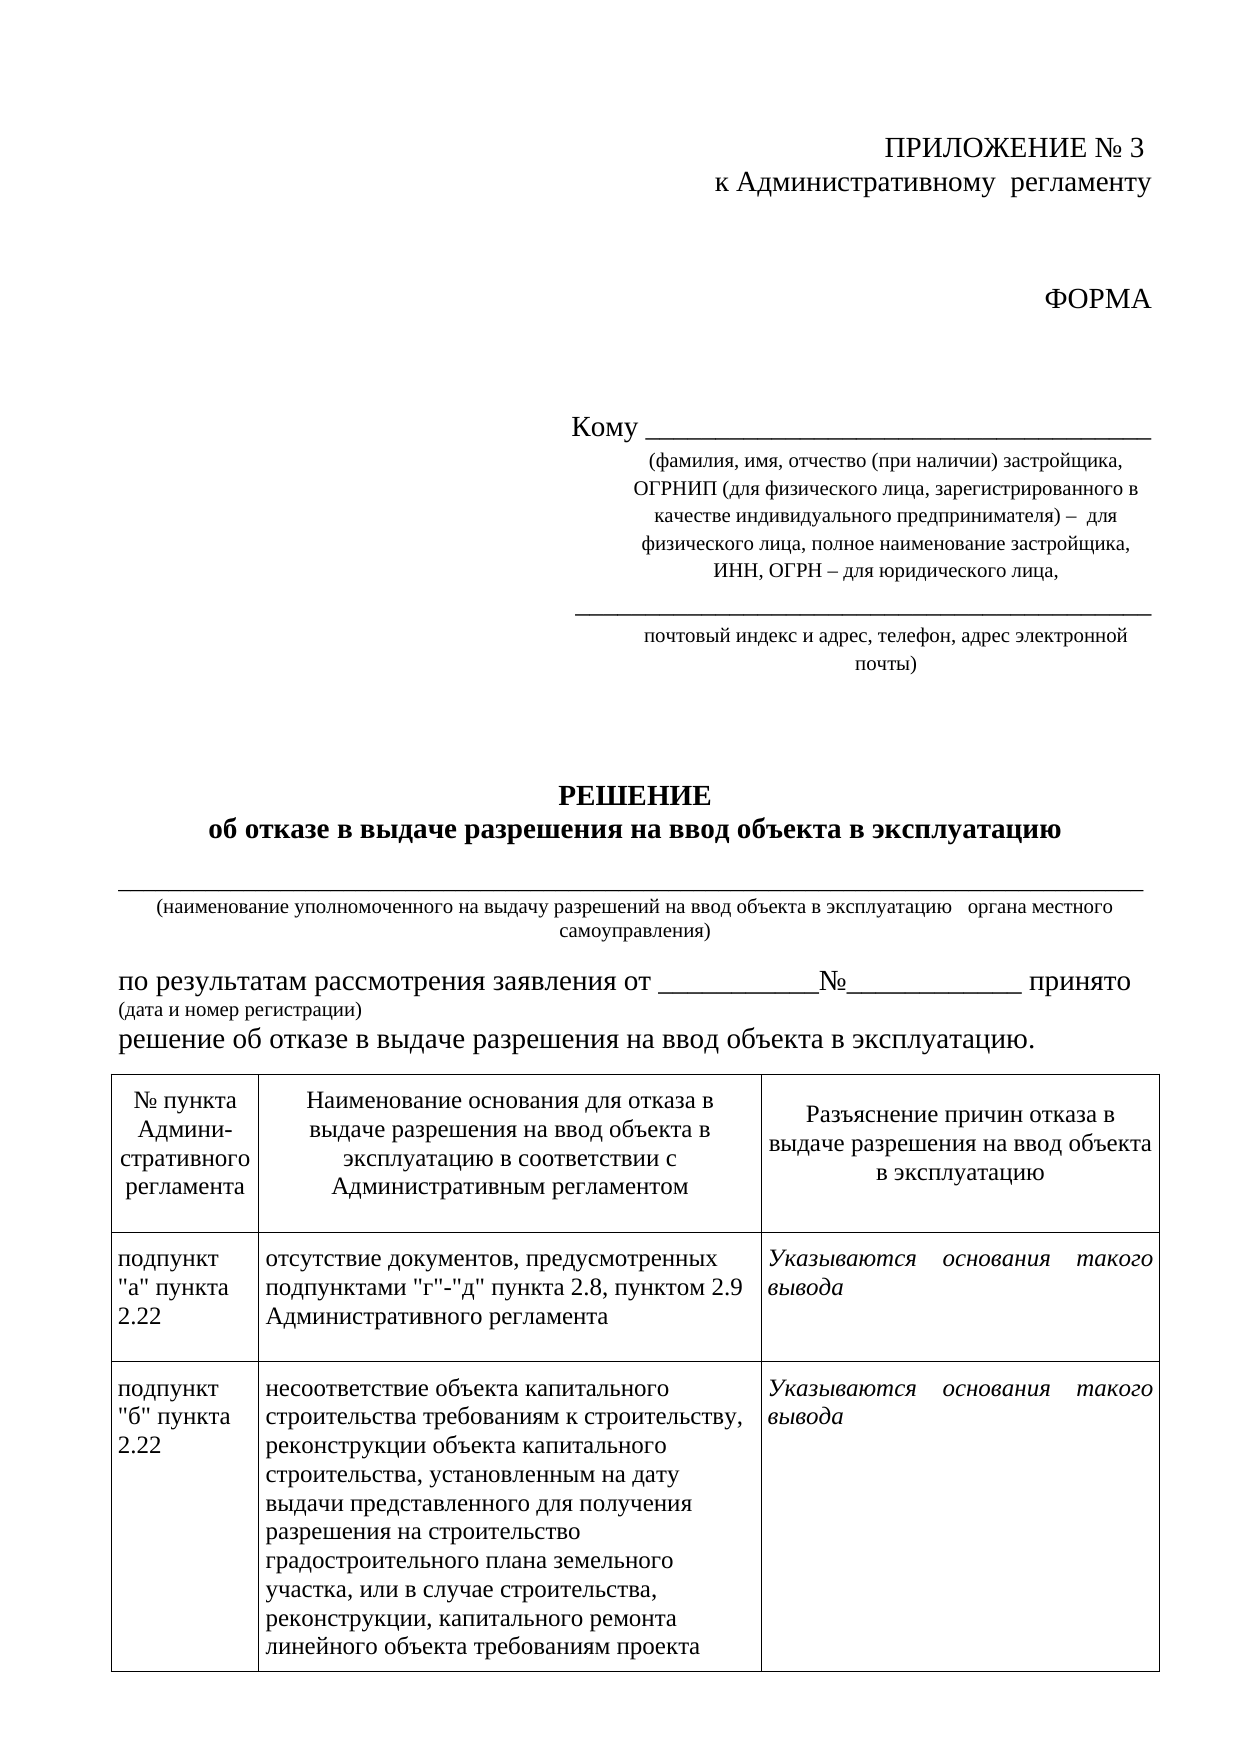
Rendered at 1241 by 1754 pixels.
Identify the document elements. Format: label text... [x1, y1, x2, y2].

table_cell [762, 1362, 1159, 1671]
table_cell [259, 1362, 761, 1671]
table_cell отсутствие документов, предусмотренных подпунктами "г"-"д" пункта 2.8, пунктом 2.9 Административного регламента [259, 1233, 761, 1361]
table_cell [112, 1362, 258, 1671]
text ПРИЛОЖЕНИЕ № 3 к Административному регламенту [118, 131, 1152, 198]
text Кому ____________________________________ [118, 409, 1152, 443]
table_cell Указываются основания такого вывода [762, 1233, 1159, 1361]
table_header № пункта Админи-стративного регламента [112, 1075, 258, 1232]
text по результатам рассмотрения заявления от ___________№____________ принято [118, 963, 1152, 997]
text (наименование уполномоченного на выдачу разрешений на ввод объекта в эксплуатацию органа местного самоуправления) [118, 894, 1152, 942]
table_cell подпункт "а" пункта 2.22 [112, 1233, 258, 1361]
text (дата и номер регистрации) [118, 997, 1152, 1021]
text ФОРМА [709, 281, 1152, 315]
text _________________________________________ [118, 586, 1152, 618]
text __________________________________________________________________________________ [118, 866, 1152, 894]
text РЕШЕНИЕ об отказе в выдаче разрешения на ввод объекта в эксплуатацию [118, 778, 1152, 845]
table_header Наименование основания для отказа в выдаче разрешения на ввод объекта в эксплуатацию в соответствии с Административным регламентом [259, 1075, 761, 1232]
table_header Разъяснение причин отказа в выдаче разрешения на ввод объекта в эксплуатацию [762, 1075, 1159, 1232]
text (фамилия, имя, отчество (при наличии) застройщика, ОГРНИП (для физического лица, зарегистрированного в качестве индивидуального предпринимателя) – для физического лица, полное наименование застройщика, ИНН, ОГРН – для юридического лица, [620, 448, 1152, 582]
text решение об отказе в выдаче разрешения на ввод объекта в эксплуатацию. [118, 1021, 1152, 1054]
text почтовый индекс и адрес, телефон, адрес электронной почты) [620, 623, 1152, 675]
